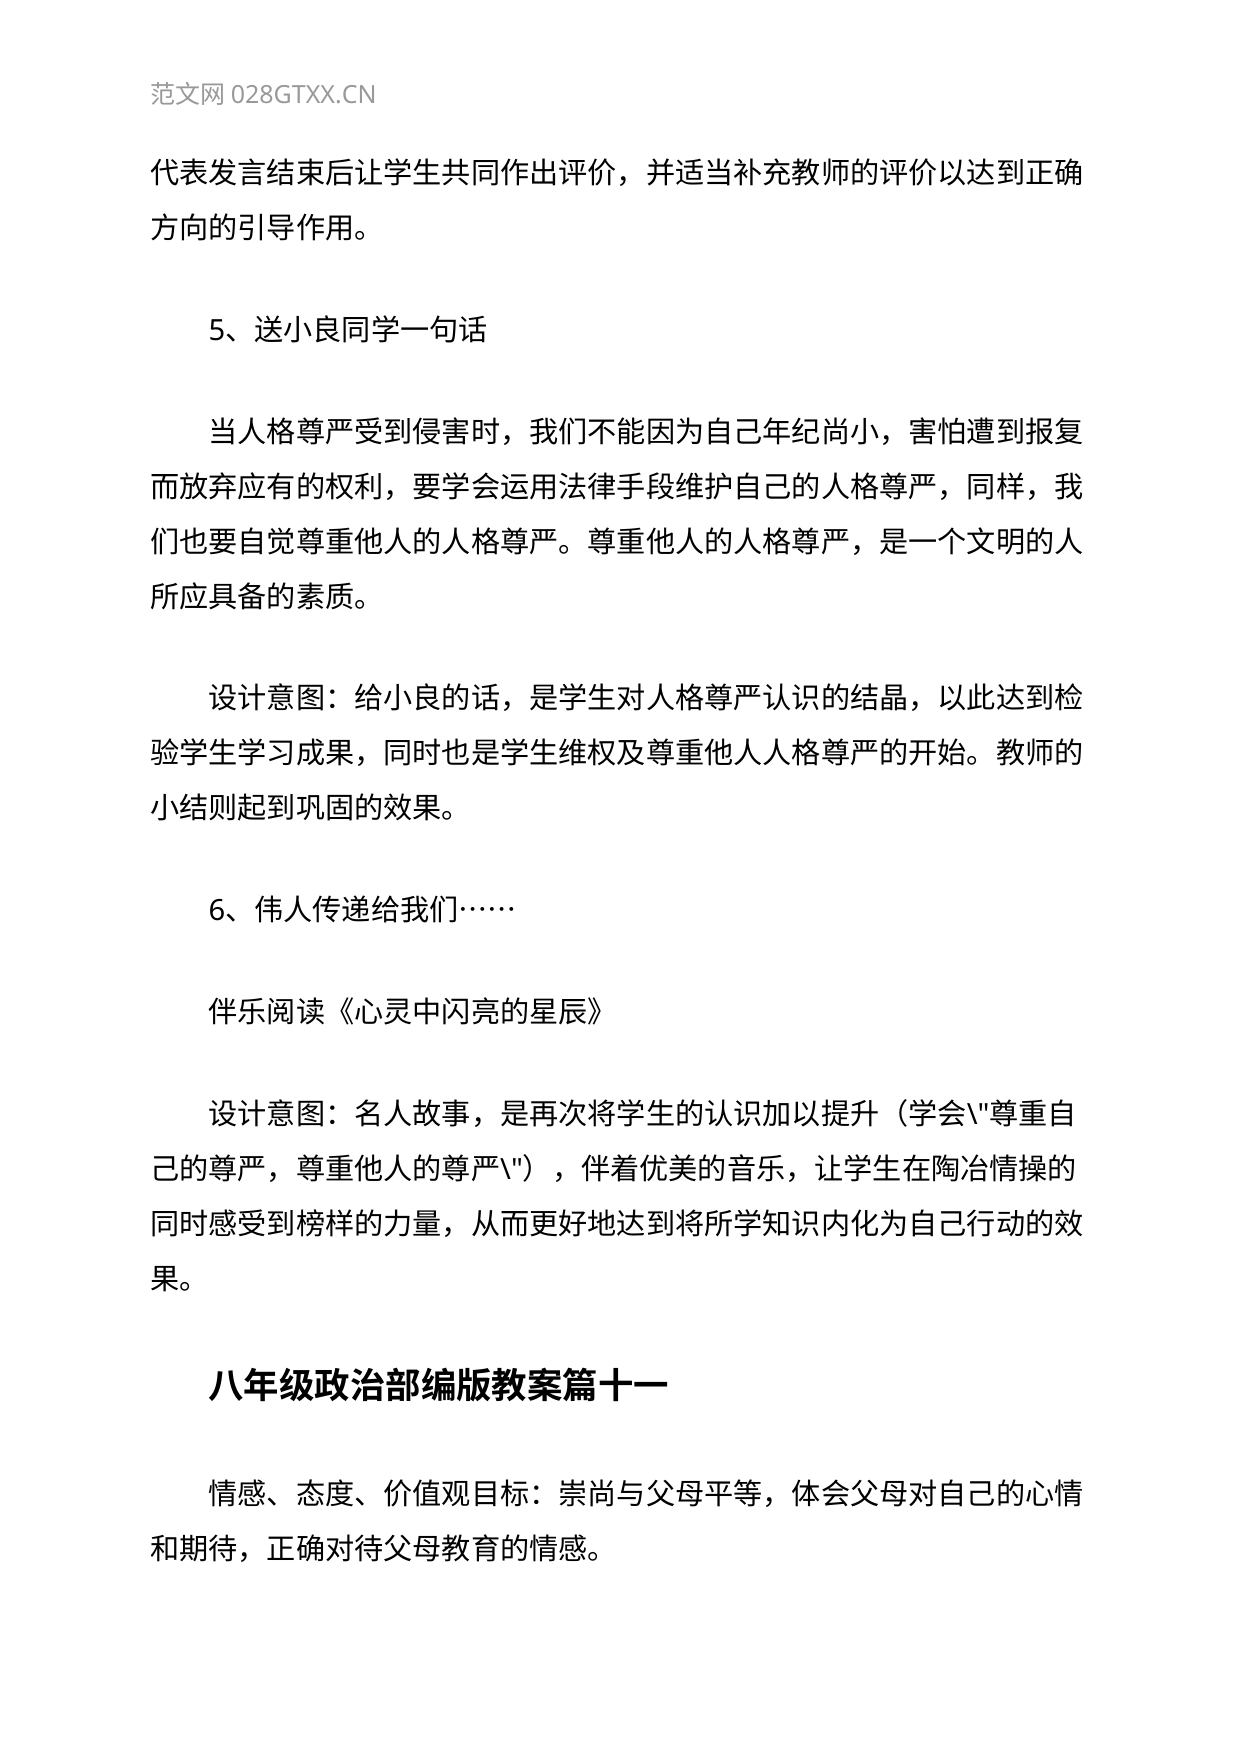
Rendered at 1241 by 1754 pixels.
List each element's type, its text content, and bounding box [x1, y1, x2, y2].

text 八年级政治部编版教案篇十一 [150, 1357, 1090, 1408]
text 情感、态度、价值观目标：崇尚与父母平等，体会父母对自己的心情和期待，正确对待父母教育的情感。 [150, 1471, 1090, 1568]
text 设计意图：给小良的话，是学生对人格尊严认识的结晶，以此达到检验学生学习成果，同时也是学生维权及尊重他人人格尊严的开始。教师的小结则起到巩固的效果。 [150, 675, 1090, 827]
text 伴乐阅读《心灵中闪亮的星辰》 [150, 989, 1090, 1031]
text 6、伟人传递给我们…… [150, 887, 1090, 929]
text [150, 150, 1090, 247]
text 5、送小良同学一句话 [150, 307, 1090, 349]
text 当人格尊严受到侵害时，我们不能因为自己年纪尚小，害怕遭到报复而放弃应有的权利，要学会运用法律手段维护自己的人格尊严，同样，我们也要自觉尊重他人的人格尊严。尊重他人的人格尊严，是一个文明的人所应具备的素质。 [150, 409, 1090, 616]
text 设计意图：名人故事，是再次将学生的认识加以提升（学会\"尊重自己的尊严，尊重他人的尊严\"），伴着优美的音乐，让学生在陶冶情操的同时感受到榜样的力量，从而更好地达到将所学知识内化为自己行动的效果。 [150, 1090, 1090, 1298]
